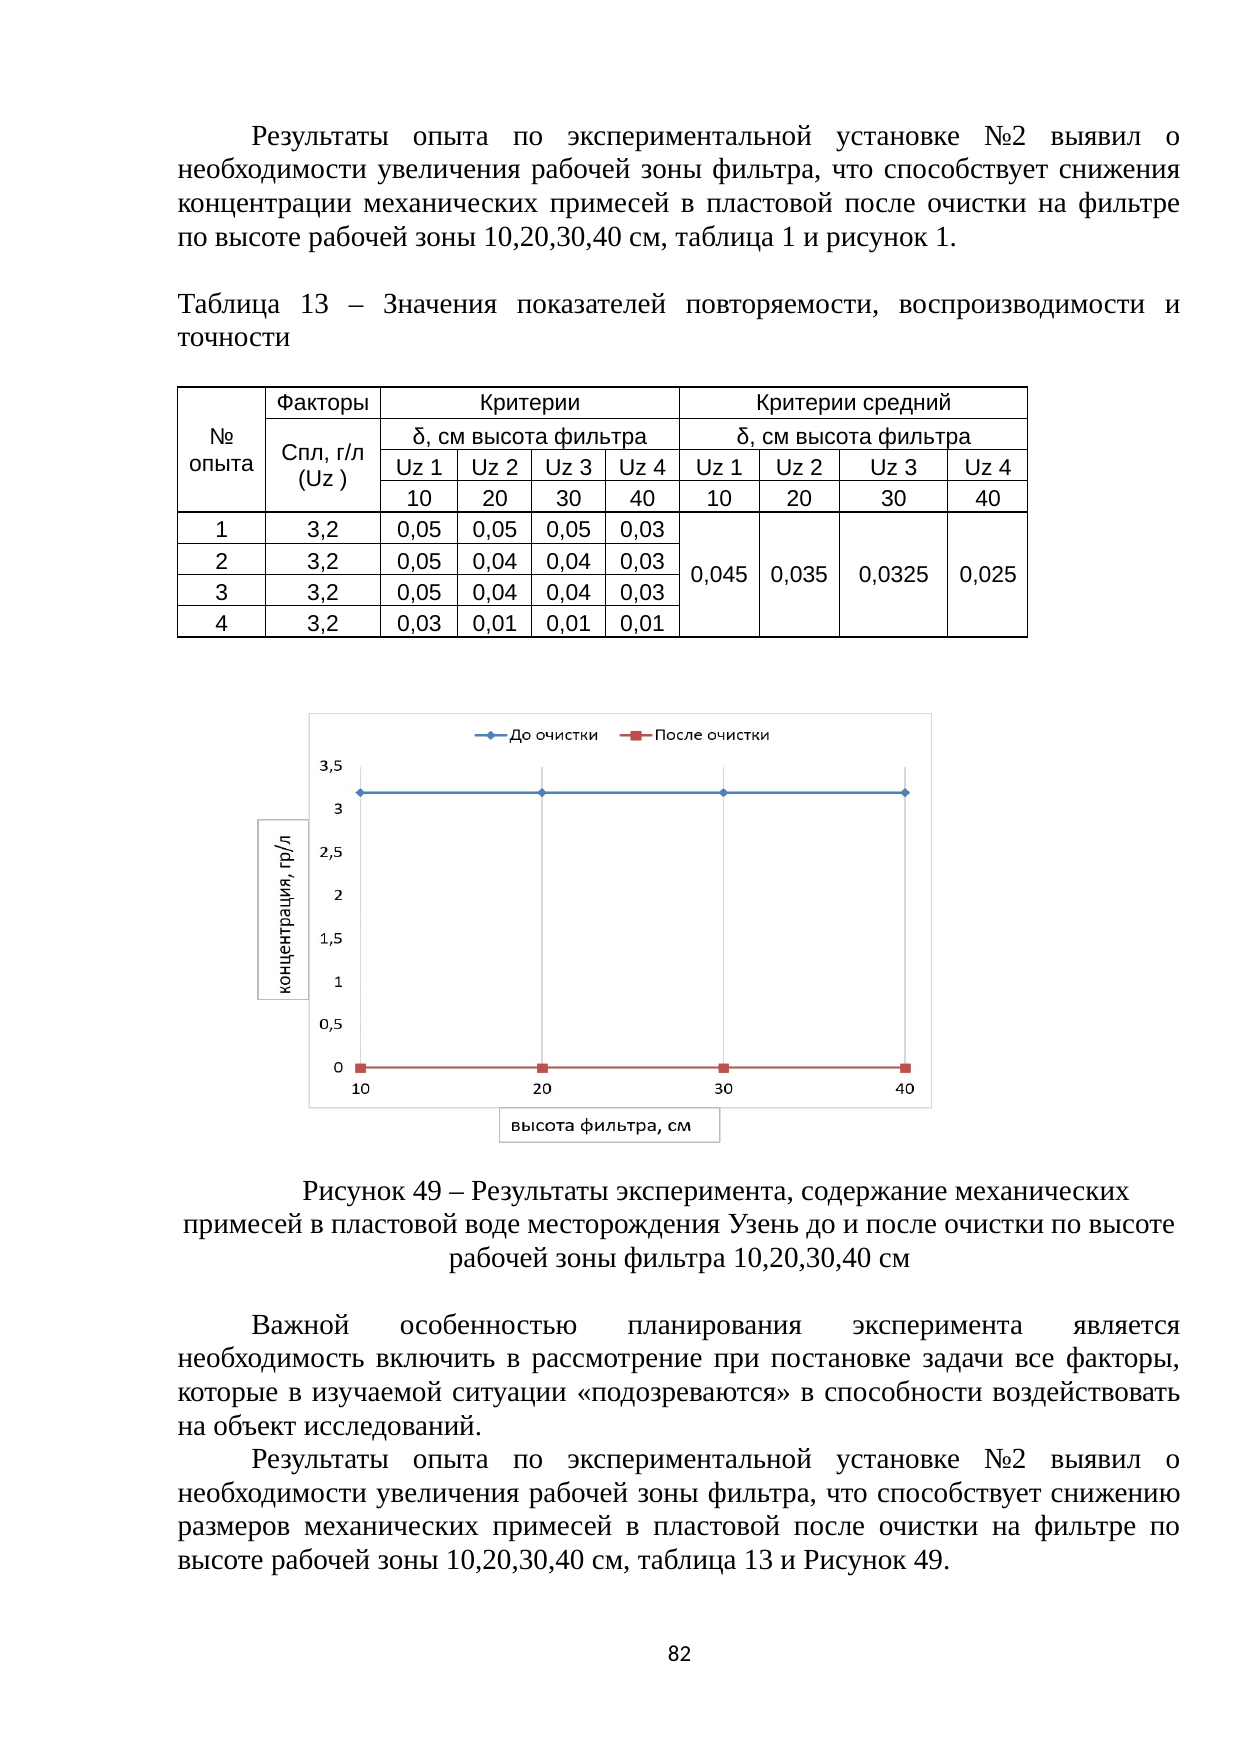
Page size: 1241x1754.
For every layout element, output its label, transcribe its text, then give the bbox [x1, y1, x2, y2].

table_cell 40 [948, 481, 1027, 511]
table_cell 0,05 [381, 513, 457, 543]
table_cell 0,045 [680, 513, 759, 636]
table_cell Uz 1 [680, 450, 759, 480]
table_header № опыта [178, 388, 265, 511]
picture [251, 704, 942, 1145]
table_cell 3,2 [266, 513, 380, 543]
text Результаты опыта по экспериментальной установке №2 выявил о необходимости увеличения рабочей зоны фильтра, что способствует снижению размеров механических примесей в пластовой после очистки на фильтре по высоте рабочей зоны 10,20,30,40 см, таблица 13 и Рисунок 49. [177, 1441, 1181, 1575]
table_cell 0,05 [458, 513, 531, 543]
table_cell 0,03 [381, 606, 457, 636]
table_cell 0,03 [606, 513, 679, 543]
table_cell 20 [458, 481, 531, 511]
table_cell 0,01 [606, 606, 679, 636]
table_cell 0,025 [948, 513, 1027, 636]
table_cell 0,035 [760, 513, 839, 636]
table_cell Uz 2 [760, 450, 839, 480]
table_cell 0,03 [606, 544, 679, 574]
table_cell Uz 4 [948, 450, 1027, 480]
text Таблица 13 – Значения показателей повторяемости, воспроизводимости и точности [177, 286, 1181, 353]
table_cell 1 [178, 513, 265, 543]
text Рисунок 49 – Результаты эксперимента, содержание механических примесей в пластовой воде месторождения Узень до и после очистки по высоте рабочей зоны фильтра 10,20,30,40 см [177, 1173, 1181, 1273]
table_cell 10 [381, 481, 457, 511]
table_cell Uz 3 [532, 450, 605, 480]
table_header Критерии средний [680, 388, 1027, 418]
table_header Критерии [381, 388, 679, 418]
table_cell δ, см высота фильтра [381, 419, 679, 449]
table_cell 0,04 [532, 544, 605, 574]
table_cell Uz 1 [381, 450, 457, 480]
table_cell Спл, г/л (Uz ) [266, 419, 380, 511]
table_cell 0,05 [381, 575, 457, 605]
table_cell 0,04 [532, 575, 605, 605]
table_cell 30 [532, 481, 605, 511]
text Важной особенностью планирования эксперимента является необходимость включить в рассмотрение при постановке задачи все факторы, которые в изучаемой ситуации «подозреваются» в способности воздействовать на объект исследований. [177, 1307, 1181, 1441]
table_cell 3,2 [266, 544, 380, 574]
table_cell 0,03 [606, 575, 679, 605]
table_cell 10 [680, 481, 759, 511]
table_cell Uz 2 [458, 450, 531, 480]
table_cell 0,05 [381, 544, 457, 574]
table_cell 30 [840, 481, 947, 511]
table_cell 0,04 [458, 575, 531, 605]
table_cell 0,0325 [840, 513, 947, 636]
table_cell 0,01 [458, 606, 531, 636]
table_cell 3 [178, 575, 265, 605]
table_cell 4 [178, 606, 265, 636]
table_cell 2 [178, 544, 265, 574]
table_cell 0,04 [458, 544, 531, 574]
text Результаты опыта по экспериментальной установке №2 выявил о необходимости увеличения рабочей зоны фильтра, что способствует снижения концентрации механических примесей в пластовой после очистки на фильтре по высоте рабочей зоны 10,20,30,40 см, таблица 1 и рисунок 1. [177, 118, 1181, 252]
table_cell Uz 4 [606, 450, 679, 480]
table_cell 3,2 [266, 606, 380, 636]
table_cell 20 [760, 481, 839, 511]
table_cell 0,01 [532, 606, 605, 636]
table_cell 0,05 [532, 513, 605, 543]
table_cell Uz 3 [840, 450, 947, 480]
table_cell 40 [606, 481, 679, 511]
table_cell δ, см высота фильтра [680, 419, 1027, 449]
table_cell 3,2 [266, 575, 380, 605]
table_header Факторы [266, 388, 380, 418]
